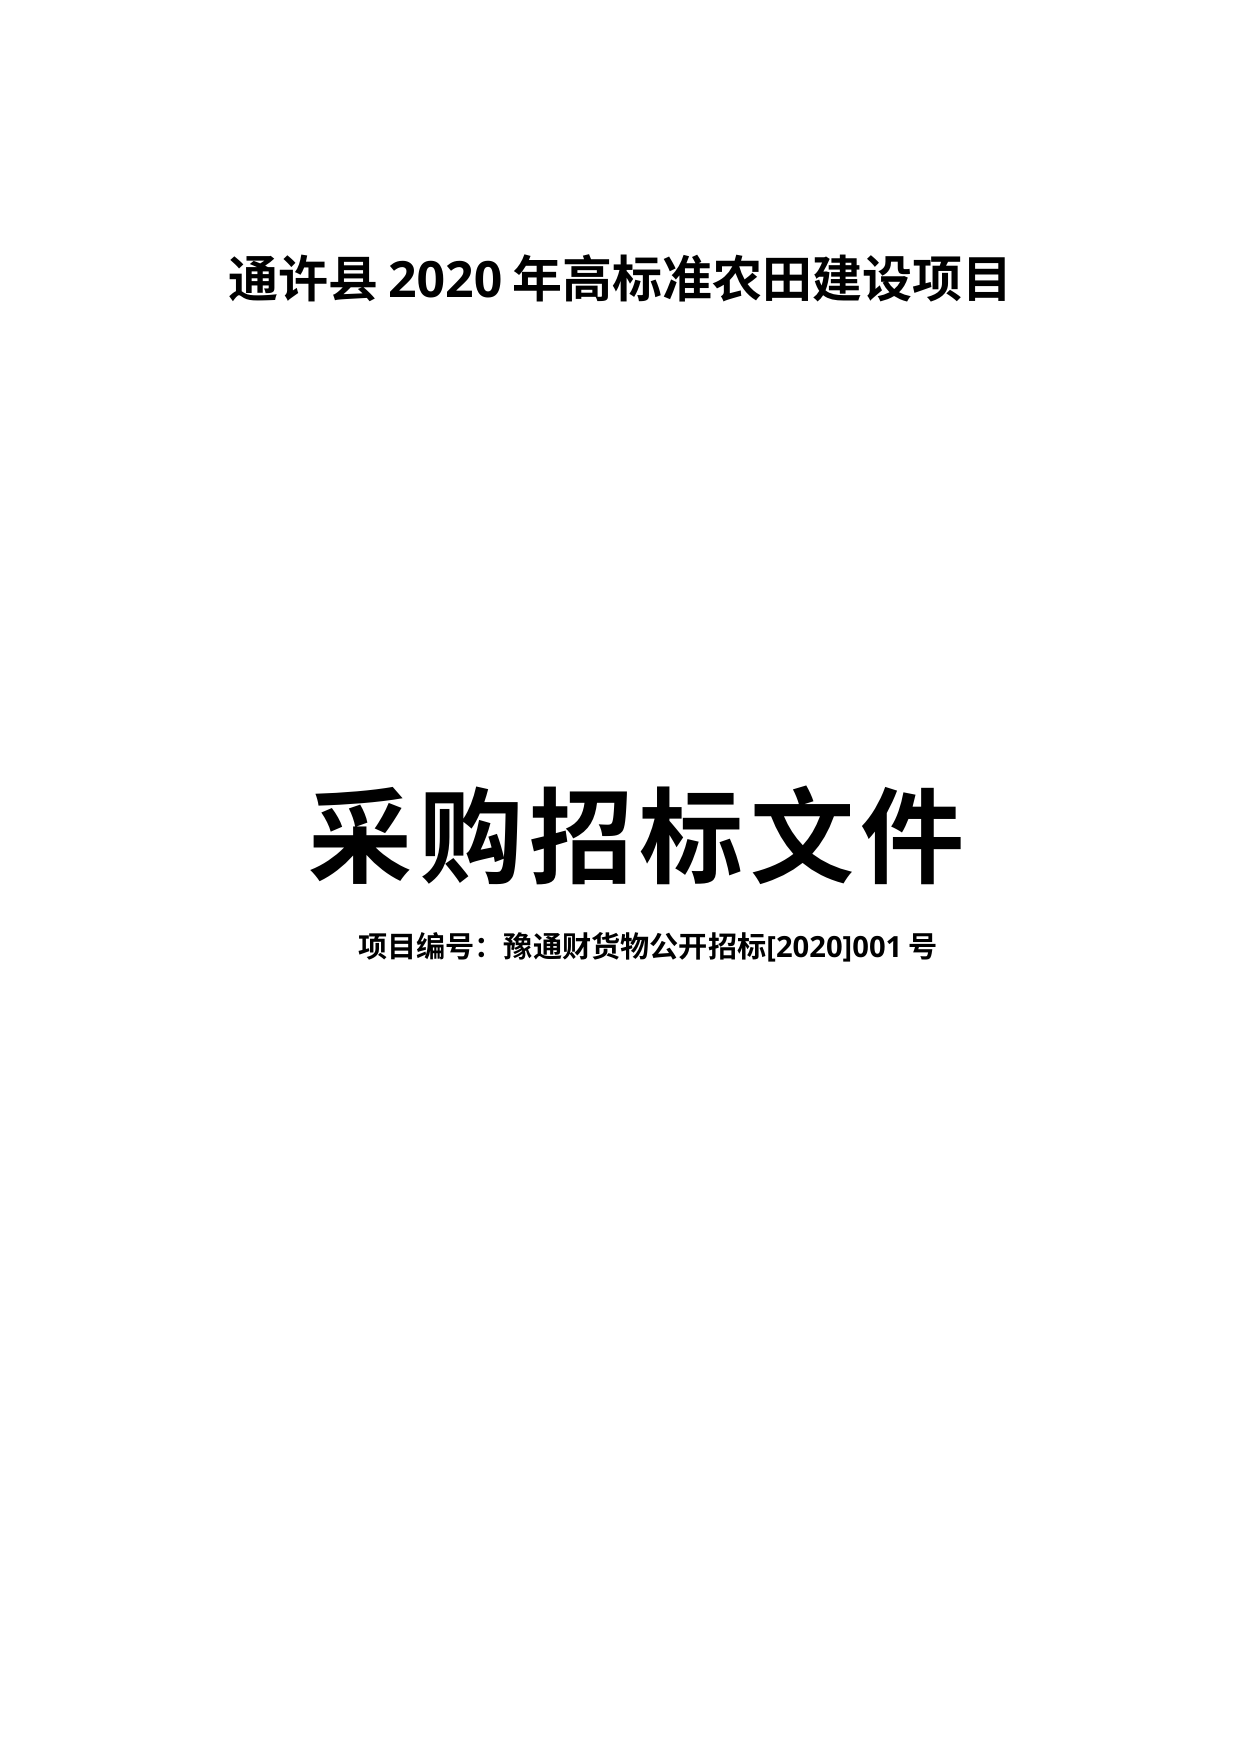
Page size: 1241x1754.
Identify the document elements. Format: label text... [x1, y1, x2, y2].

text 采购招标文件 [118, 749, 1122, 912]
text 通许县2020年高标准农田建设项目 [118, 227, 1122, 324]
text 项目编号：豫通财货物公开招标[2020]001号 [118, 912, 1122, 977]
